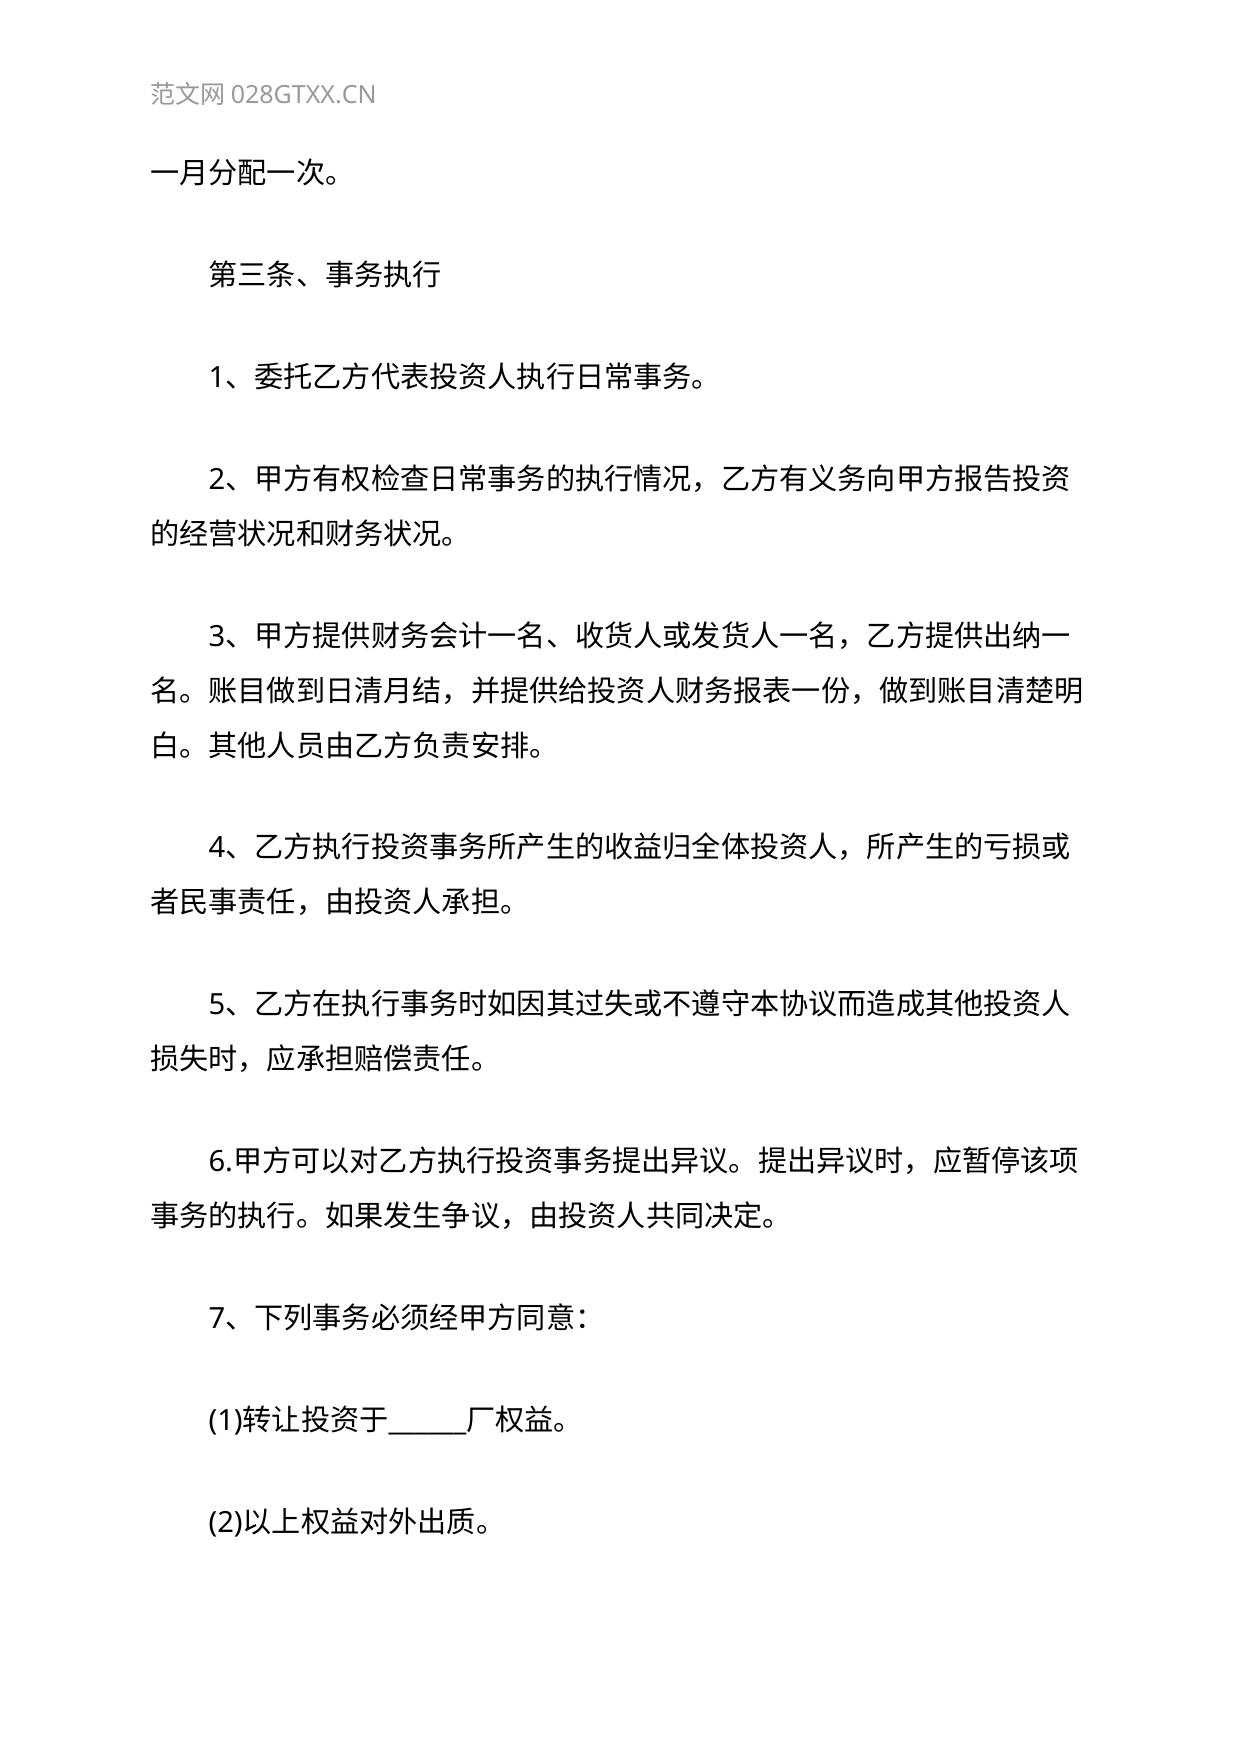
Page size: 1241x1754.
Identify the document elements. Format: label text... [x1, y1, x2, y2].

text 3、甲方提供财务会计一名、收货人或发货人一名，乙方提供出纳一名。账目做到日清月结，并提供给投资人财务报表一份，做到账目清楚明白。其他人员由乙方负责安排。 [150, 612, 1090, 764]
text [150, 150, 1090, 192]
text (1)转让投资于______厂权益。 [150, 1396, 1090, 1439]
text 7、下列事务必须经甲方同意： [150, 1294, 1090, 1337]
text 4、乙方执行投资事务所产生的收益归全体投资人，所产生的亏损或者民事责任，由投资人承担。 [150, 824, 1090, 921]
text (2)以上权益对外出质。 [150, 1498, 1090, 1541]
text 5、乙方在执行事务时如因其过失或不遵守本协议而造成其他投资人损失时，应承担赔偿责任。 [150, 981, 1090, 1078]
text 2、甲方有权检查日常事务的执行情况，乙方有义务向甲方报告投资的经营状况和财务状况。 [150, 456, 1090, 553]
text 1、委托乙方代表投资人执行日常事务。 [150, 353, 1090, 396]
text 第三条、事务执行 [150, 252, 1090, 294]
text 6.甲方可以对乙方执行投资事务提出异议。提出异议时，应暂停该项事务的执行。如果发生争议，由投资人共同决定。 [150, 1137, 1090, 1235]
